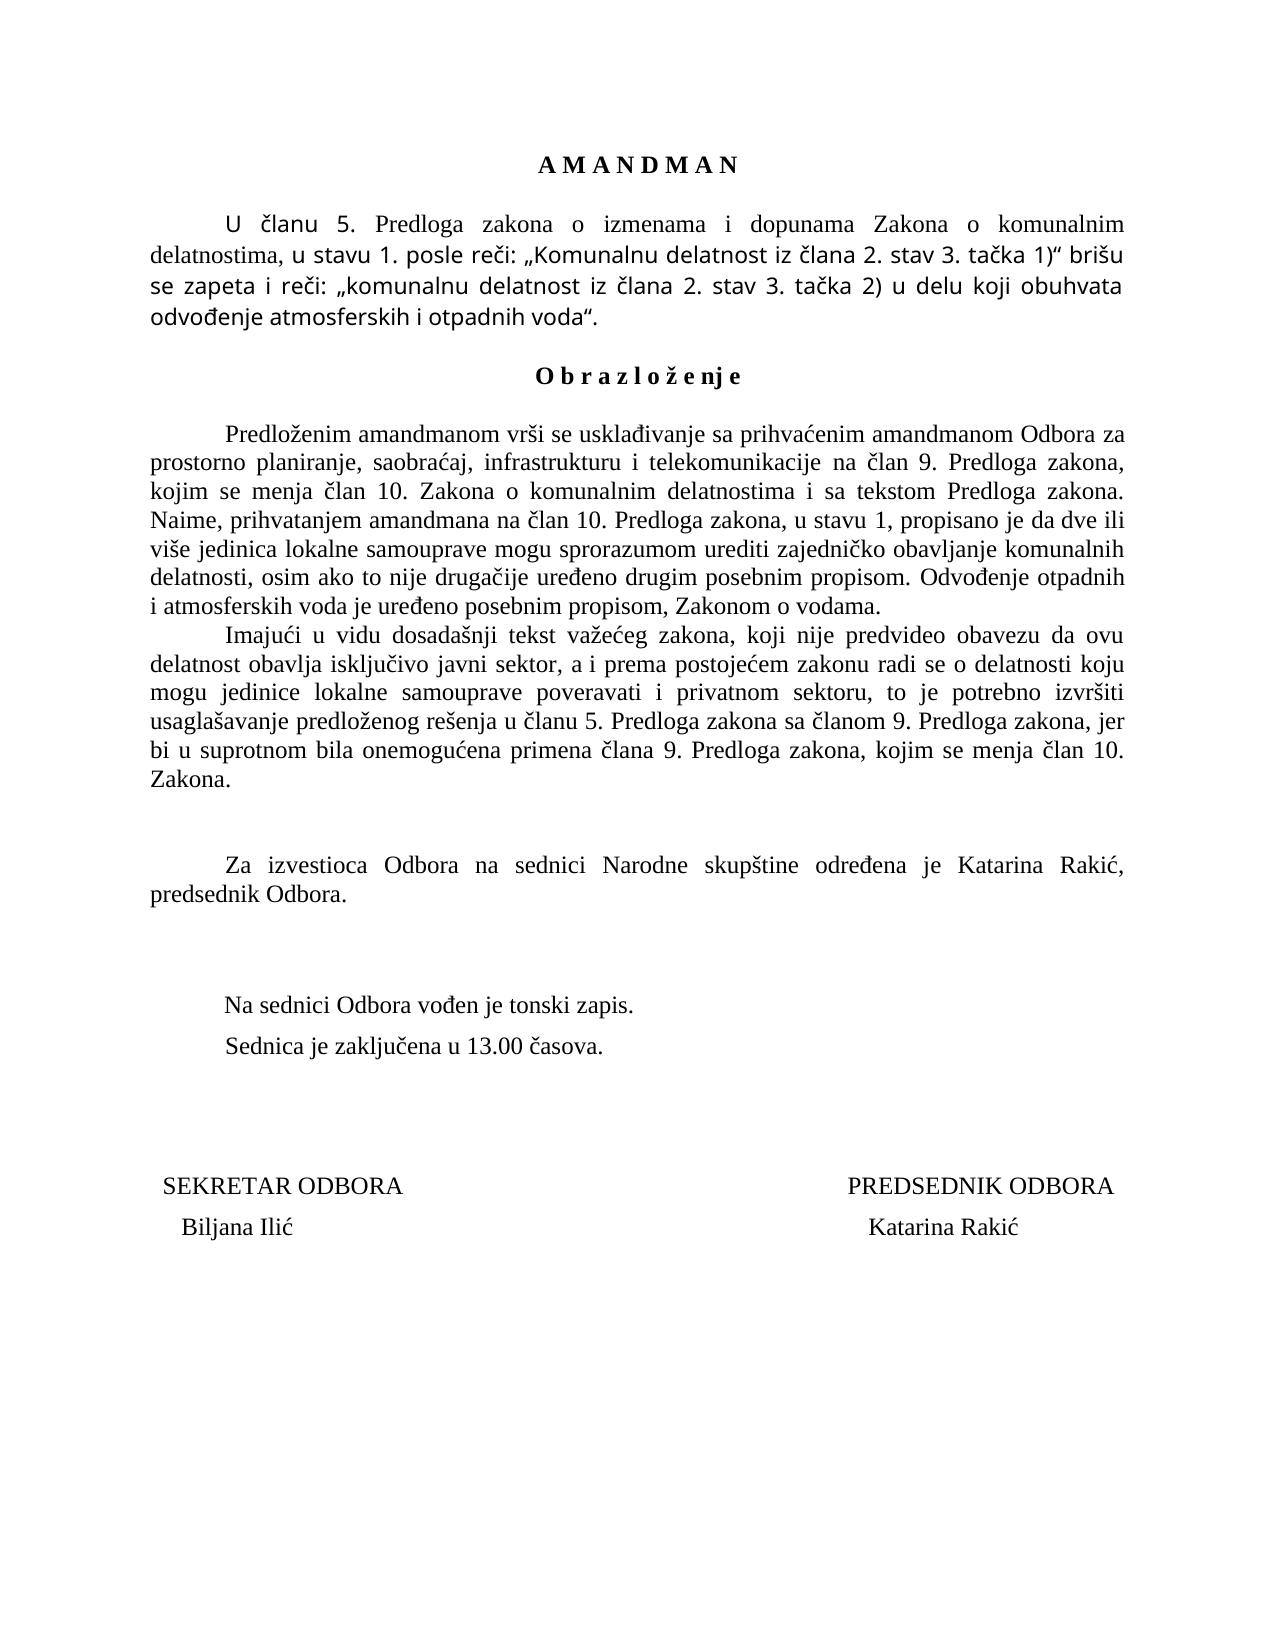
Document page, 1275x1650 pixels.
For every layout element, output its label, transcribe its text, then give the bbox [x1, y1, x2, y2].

text Biljana Ilić Katarina Rakić [150, 1212, 1125, 1241]
text U članu 5. Predloga zakona o izmenama i dopunama Zakona o komunalnim delatnostima, u stavu 1. posle reči: „Komunalnu delatnost iz člana 2. stav 3. tačka 1)“ brišu se zapeta i reči: „komunalnu delatnost iz člana 2. stav 3. tačka 2) u delu koji obuhvata odvođenje atmosferskih i otpadnih voda“. [150, 207, 1125, 332]
text Sednica je zaključena u 13.00 časova. [150, 1031, 1125, 1060]
text Za izvestioca Odbora na sednici Narodne skupštine određena je Katarina Rakić, predsednik Odbora. [150, 850, 1125, 907]
text O b r a z l o ž e nj e [150, 361, 1125, 390]
text Na sednici Odbora vođen je tonski zapis. [150, 990, 1125, 1019]
text Predloženim amandmanom vrši se usklađivanje sa prihvaćenim amandmanom Odbora za prostorno planiranje, saobraćaj, infrastrukturu i telekomunikacije na član 9. Predloga zakona, kojim se menja član 10. Zakona o komunalnim delatnostima i sa tekstom Predloga zakona. Naime, prihvatanjem amandmana na član 10. Predloga zakona, u stavu 1, propisano je da dve ili više jedinica lokalne samouprave mogu sprorazumom urediti zajedničko obavljanje komunalnih delatnosti, osim ako to nije drugačije uređeno drugim posebnim propisom. Odvođenje otpadnih i atmosferskih voda je uređeno posebnim propisom, Zakonom o vodama. [150, 419, 1125, 620]
text A M A N D M A N [150, 150, 1125, 179]
text SEKRETAR ODBORA PREDSEDNIK ODBORA [150, 1171, 1125, 1200]
text Imajući u vidu dosadašnji tekst važećeg zakona, koji nije predvideo obavezu da ovu delatnost obavlja isključivo javni sektor, a i prema postojećem zakonu radi se o delatnosti koju mogu jedinice lokalne samouprave poveravati i privatnom sektoru, to je potrebno izvršiti usaglašavanje predloženog rešenja u članu 5. Predloga zakona sa članom 9. Predloga zakona, jer bi u suprotnom bila onemogućena primena člana 9. Predloga zakona, kojim se menja član 10. Zakona. [150, 620, 1125, 792]
